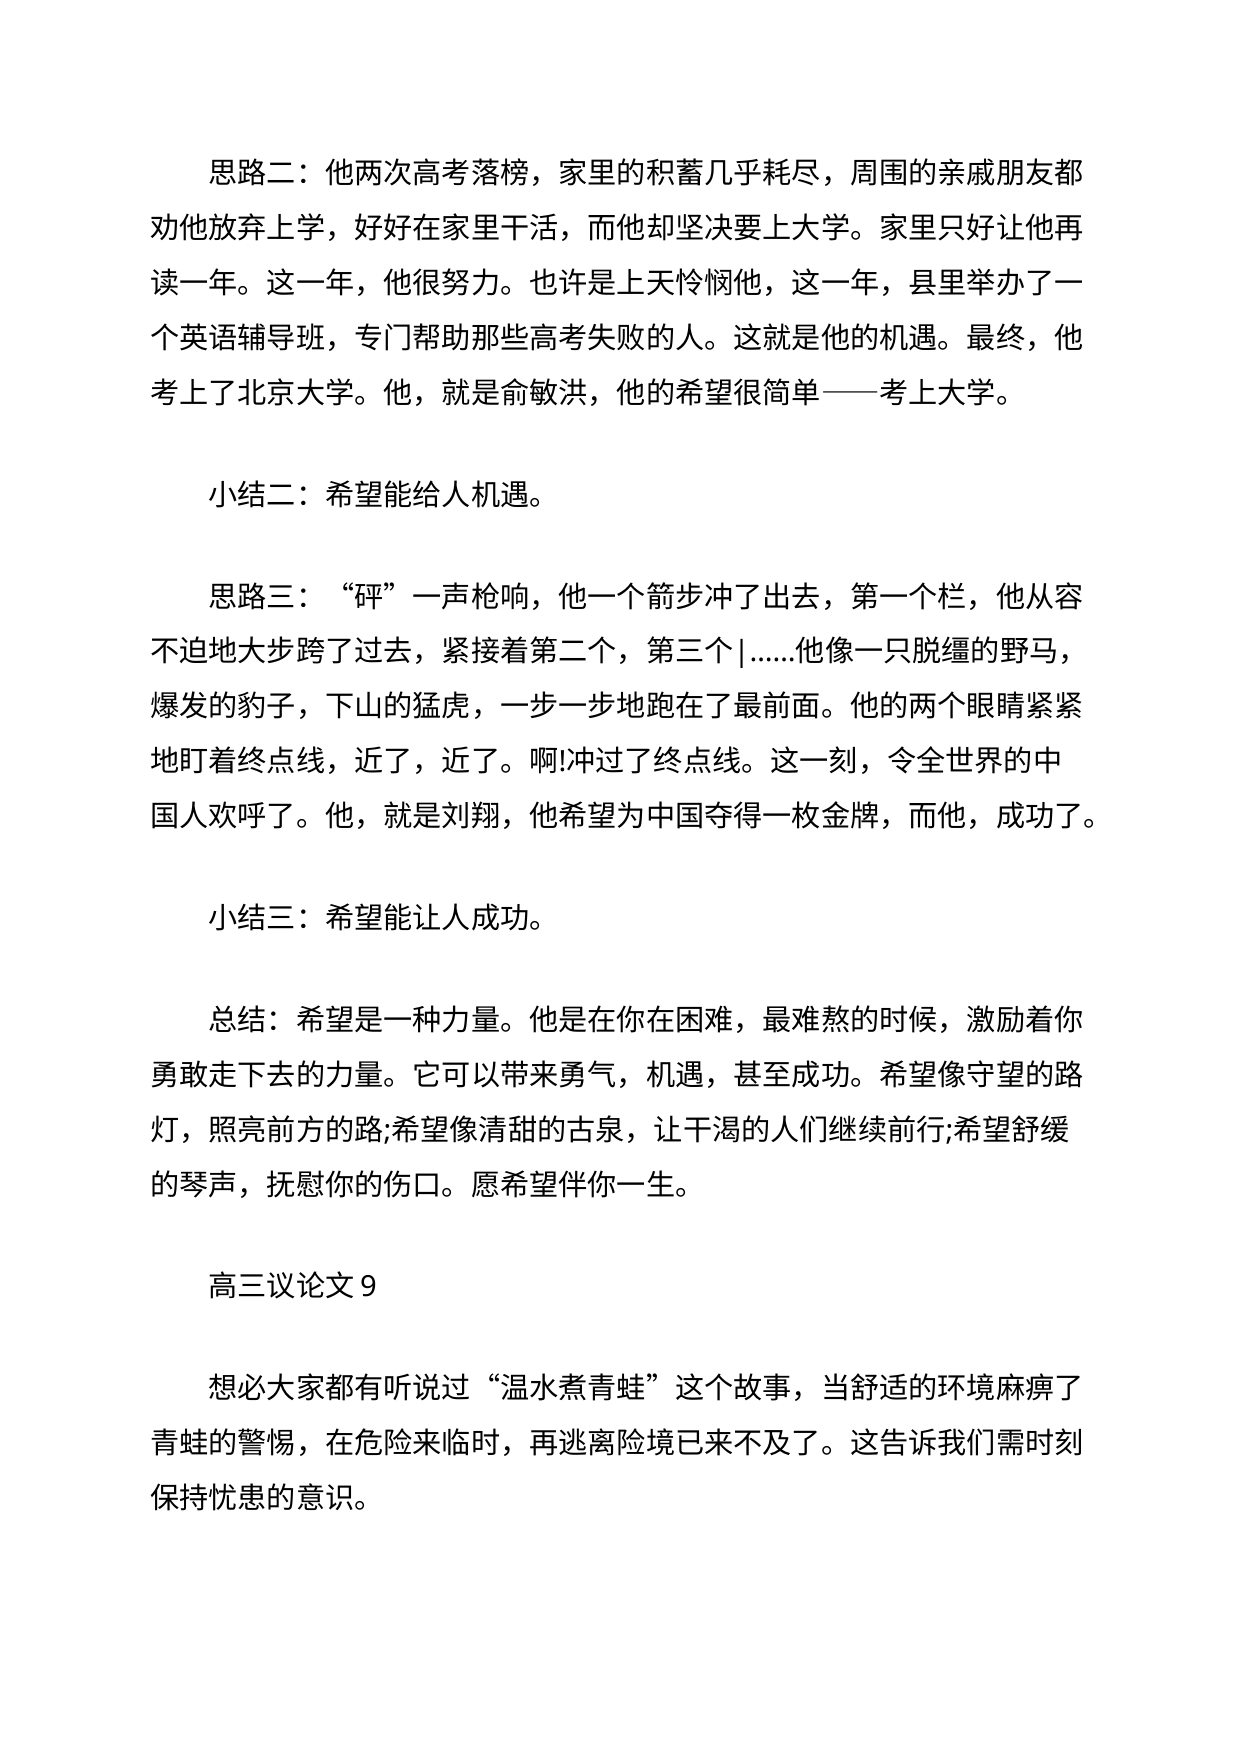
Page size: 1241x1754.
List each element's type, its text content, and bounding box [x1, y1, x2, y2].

text 思路二：他两次高考落榜，家里的积蓄几乎耗尽，周围的亲戚朋友都劝他放弃上学，好好在家里干活，而他却坚决要上大学。家里只好让他再读一年。这一年，他很努力。也许是上天怜悯他，这一年，县里举办了一个英语辅导班，专门帮助那些高考失败的人。这就是他的机遇。最终，他考上了北京大学。他，就是俞敏洪，他的希望很简单——考上大学。 [150, 150, 1090, 412]
text 总结：希望是一种力量。他是在你在困难，最难熬的时候，激励着你勇敢走下去的力量。它可以带来勇气，机遇，甚至成功。希望像守望的路灯，照亮前方的路;希望像清甜的古泉，让干渴的人们继续前行;希望舒缓的琴声，抚慰你的伤口。愿希望伴你一生。 [150, 996, 1090, 1203]
text 小结二：希望能给人机遇。 [150, 471, 1090, 514]
text 小结三：希望能让人成功。 [150, 895, 1090, 937]
text 高三议论文9 [150, 1263, 1090, 1305]
text 想必大家都有听说过“温水煮青蛙”这个故事，当舒适的环境麻痹了青蛙的警惕，在危险来临时，再逃离险境已来不及了。这告诉我们需时刻保持忧患的意识。 [150, 1365, 1090, 1517]
text 思路三：“砰”一声枪响，他一个箭步冲了出去，第一个栏，他从容不迫地大步跨了过去，紧接着第二个，第三个|……他像一只脱缰的野马，爆发的豹子，下山的猛虎，一步一步地跑在了最前面。他的两个眼睛紧紧地盯着终点线，近了，近了。啊!冲过了终点线。这一刻，令全世界的中国人欢呼了。他，就是刘翔，他希望为中国夺得一枚金牌，而他，成功了。 [150, 573, 1090, 835]
